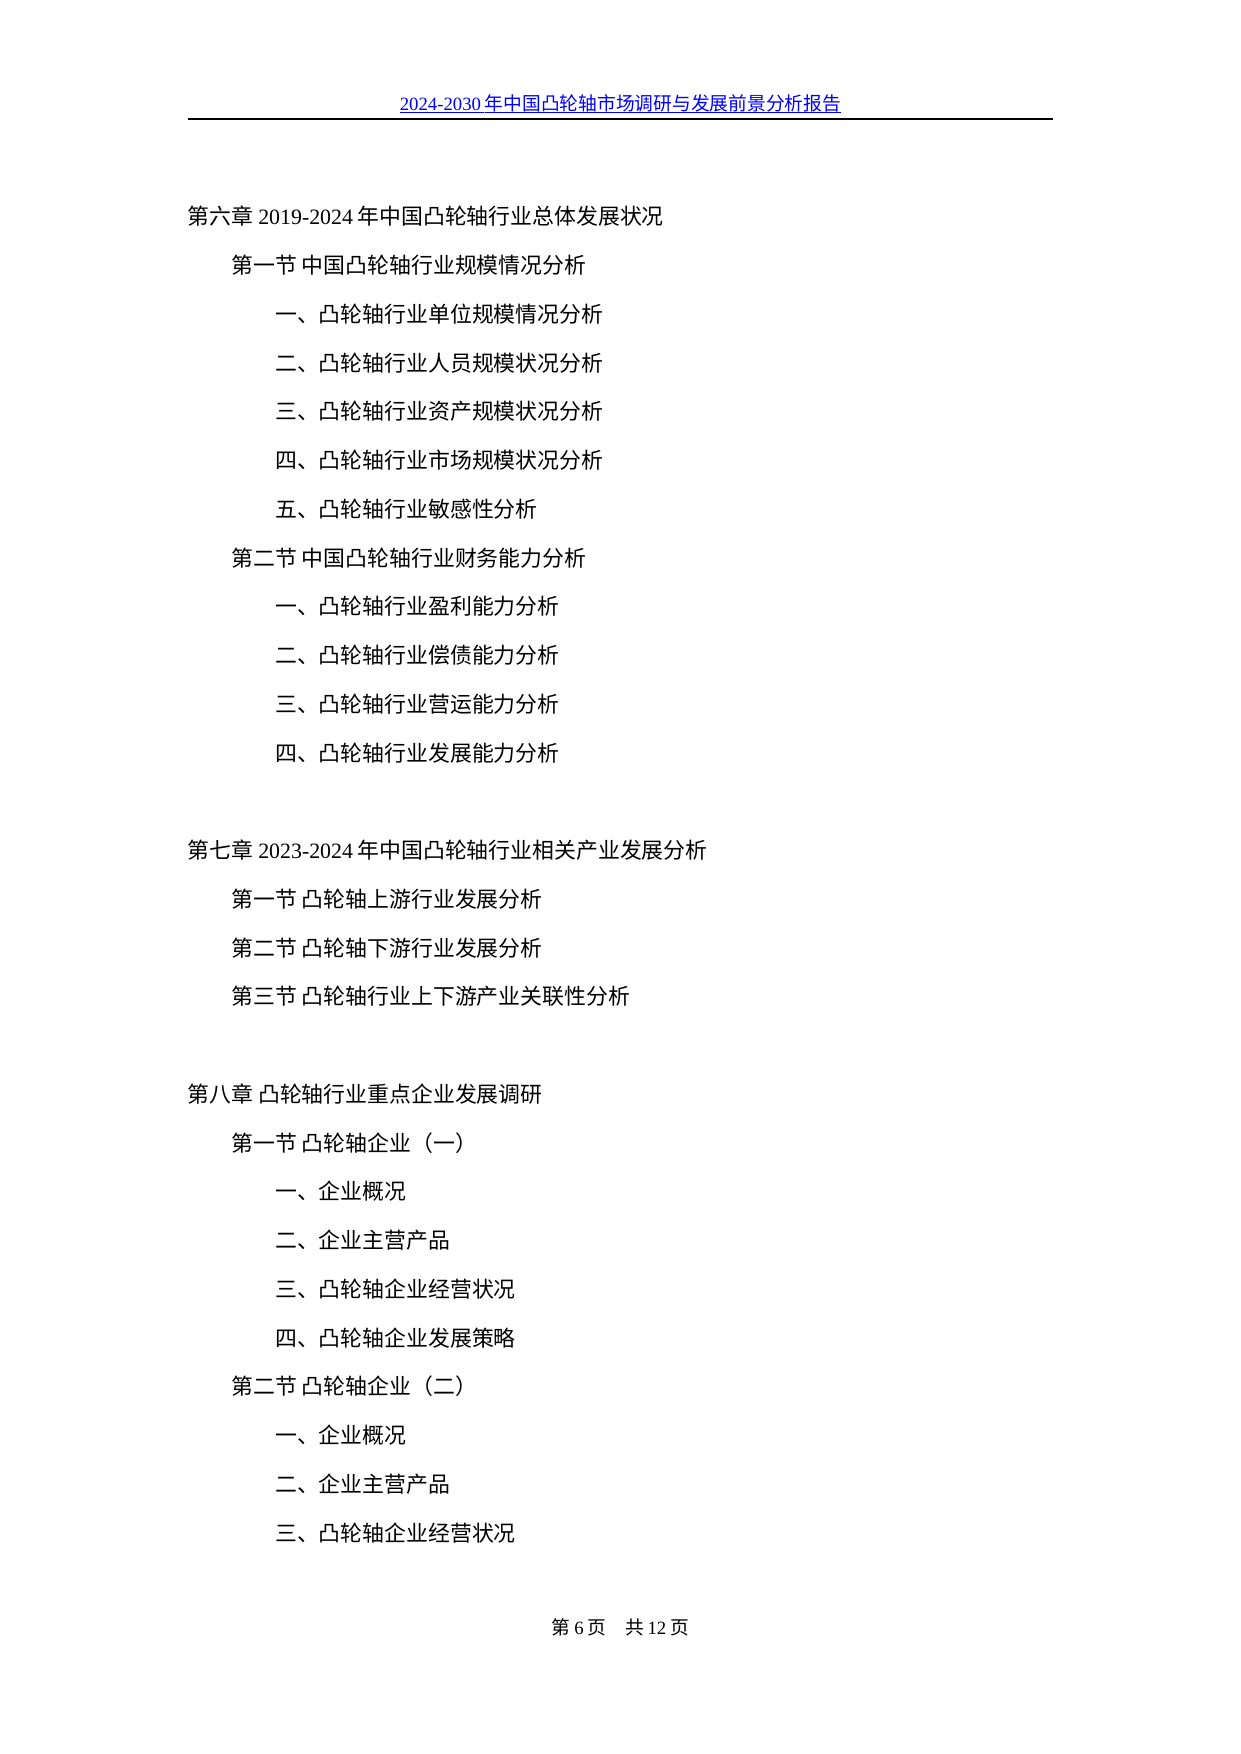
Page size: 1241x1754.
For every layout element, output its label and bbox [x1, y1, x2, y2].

text [187, 150, 1053, 1548]
